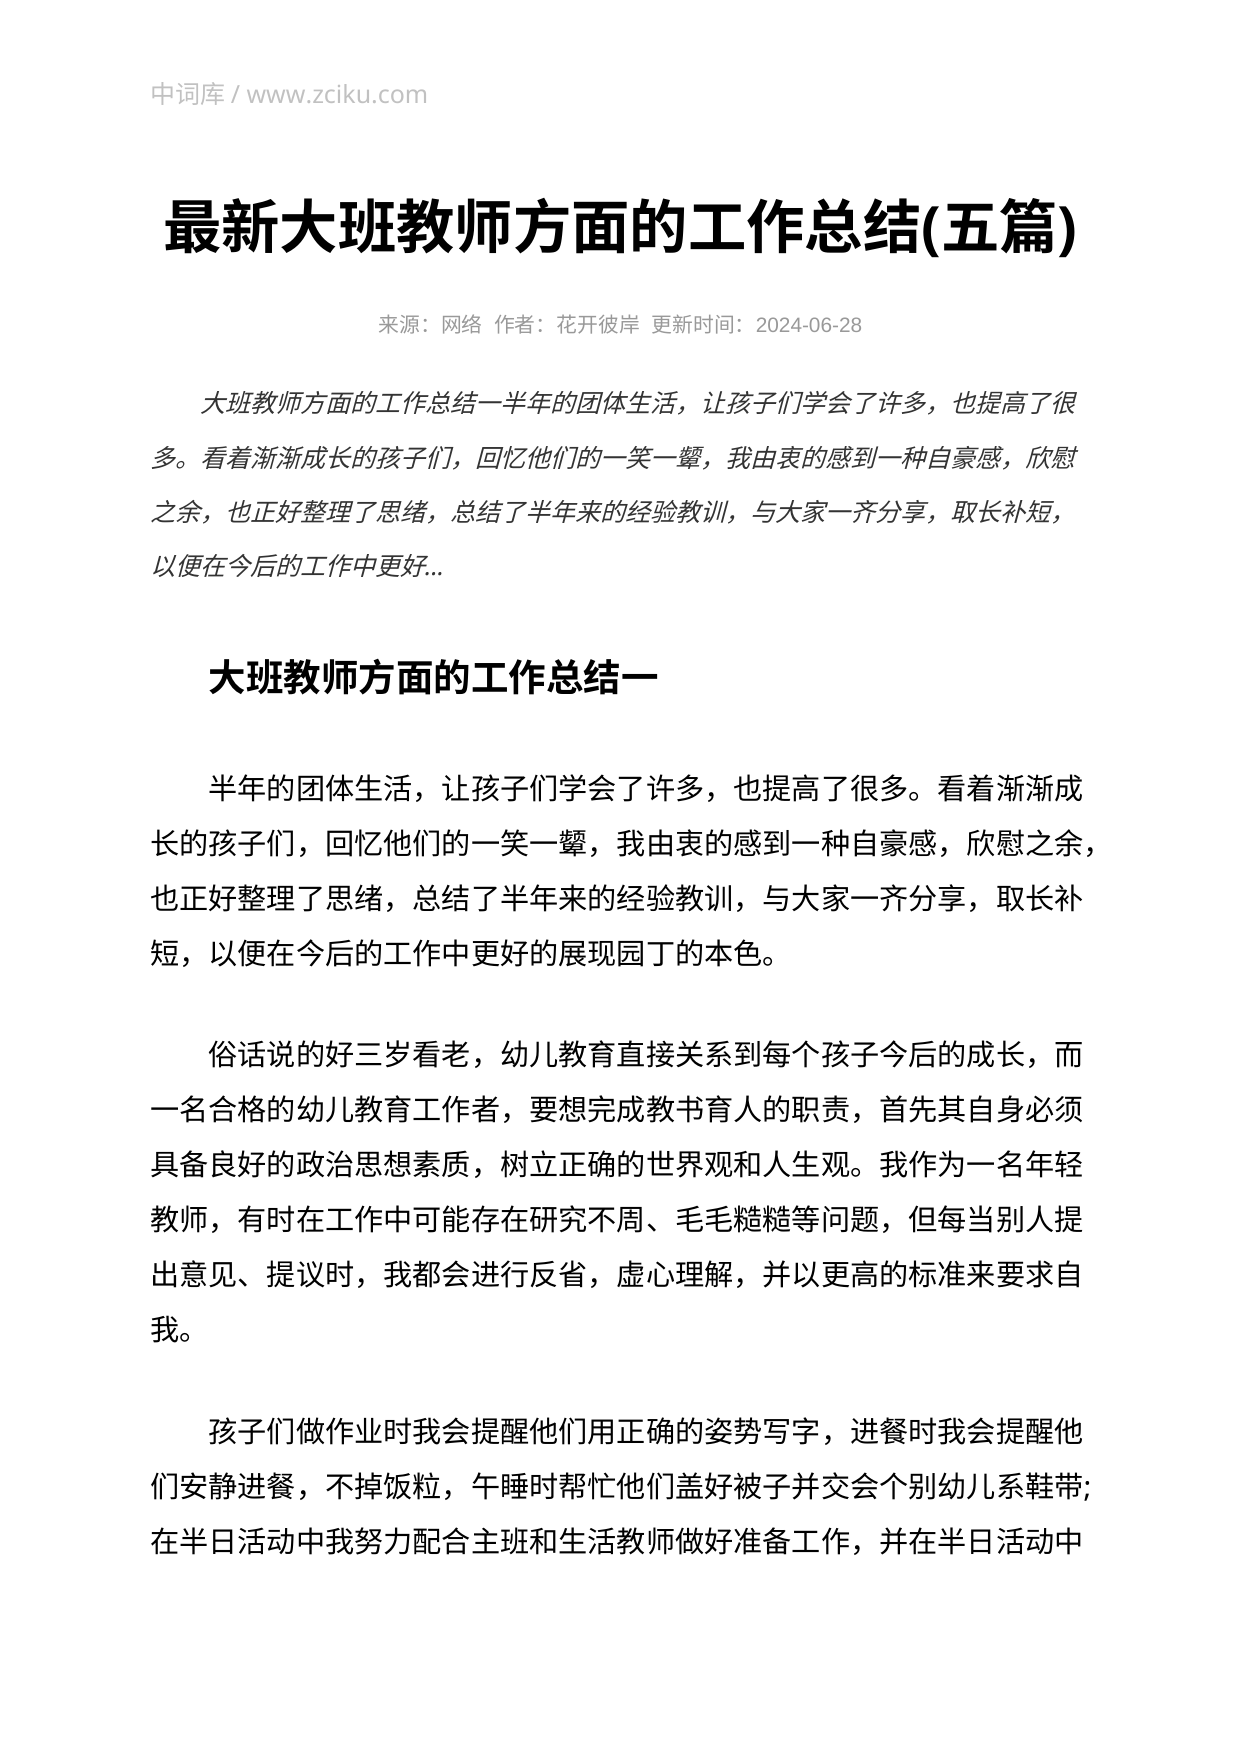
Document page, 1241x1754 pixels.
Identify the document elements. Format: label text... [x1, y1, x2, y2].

text 俗话说的好三岁看老，幼儿教育直接关系到每个孩子今后的成长，而一名合格的幼儿教育工作者，要想完成教书育人的职责，首先其自身必须具备良好的政治思想素质，树立正确的世界观和人生观。我作为一名年轻教师，有时在工作中可能存在研究不周、毛毛糙糙等问题，但每当别人提出意见、提议时，我都会进行反省，虚心理解，并以更高的标准来要求自我。 [150, 1032, 1090, 1349]
text 半年的团体生活，让孩子们学会了许多，也提高了很多。看着渐渐成长的孩子们，回忆他们的一笑一颦，我由衷的感到一种自豪感，欣慰之余，也正好整理了思绪，总结了半年来的经验教训，与大家一齐分享，取长补短，以便在今后的工作中更好的展现园丁的本色。 [150, 766, 1090, 972]
subtitle 最新大班教师方面的工作总结(五篇) [150, 181, 1090, 266]
text 大班教师方面的工作总结一 [150, 648, 1090, 702]
text 大班教师方面的工作总结一半年的团体生活，让孩子们学会了许多，也提高了很多。看着渐渐成长的孩子们，回忆他们的一笑一颦，我由衷的感到一种自豪感，欣慰之余，也正好整理了思绪，总结了半年来的经验教训，与大家一齐分享，取长补短，以便在今后的工作中更好... [150, 384, 1090, 583]
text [150, 1408, 1090, 1560]
text 来源：网络 作者：花开彼岸 更新时间：2024-06-28 [150, 313, 1090, 337]
